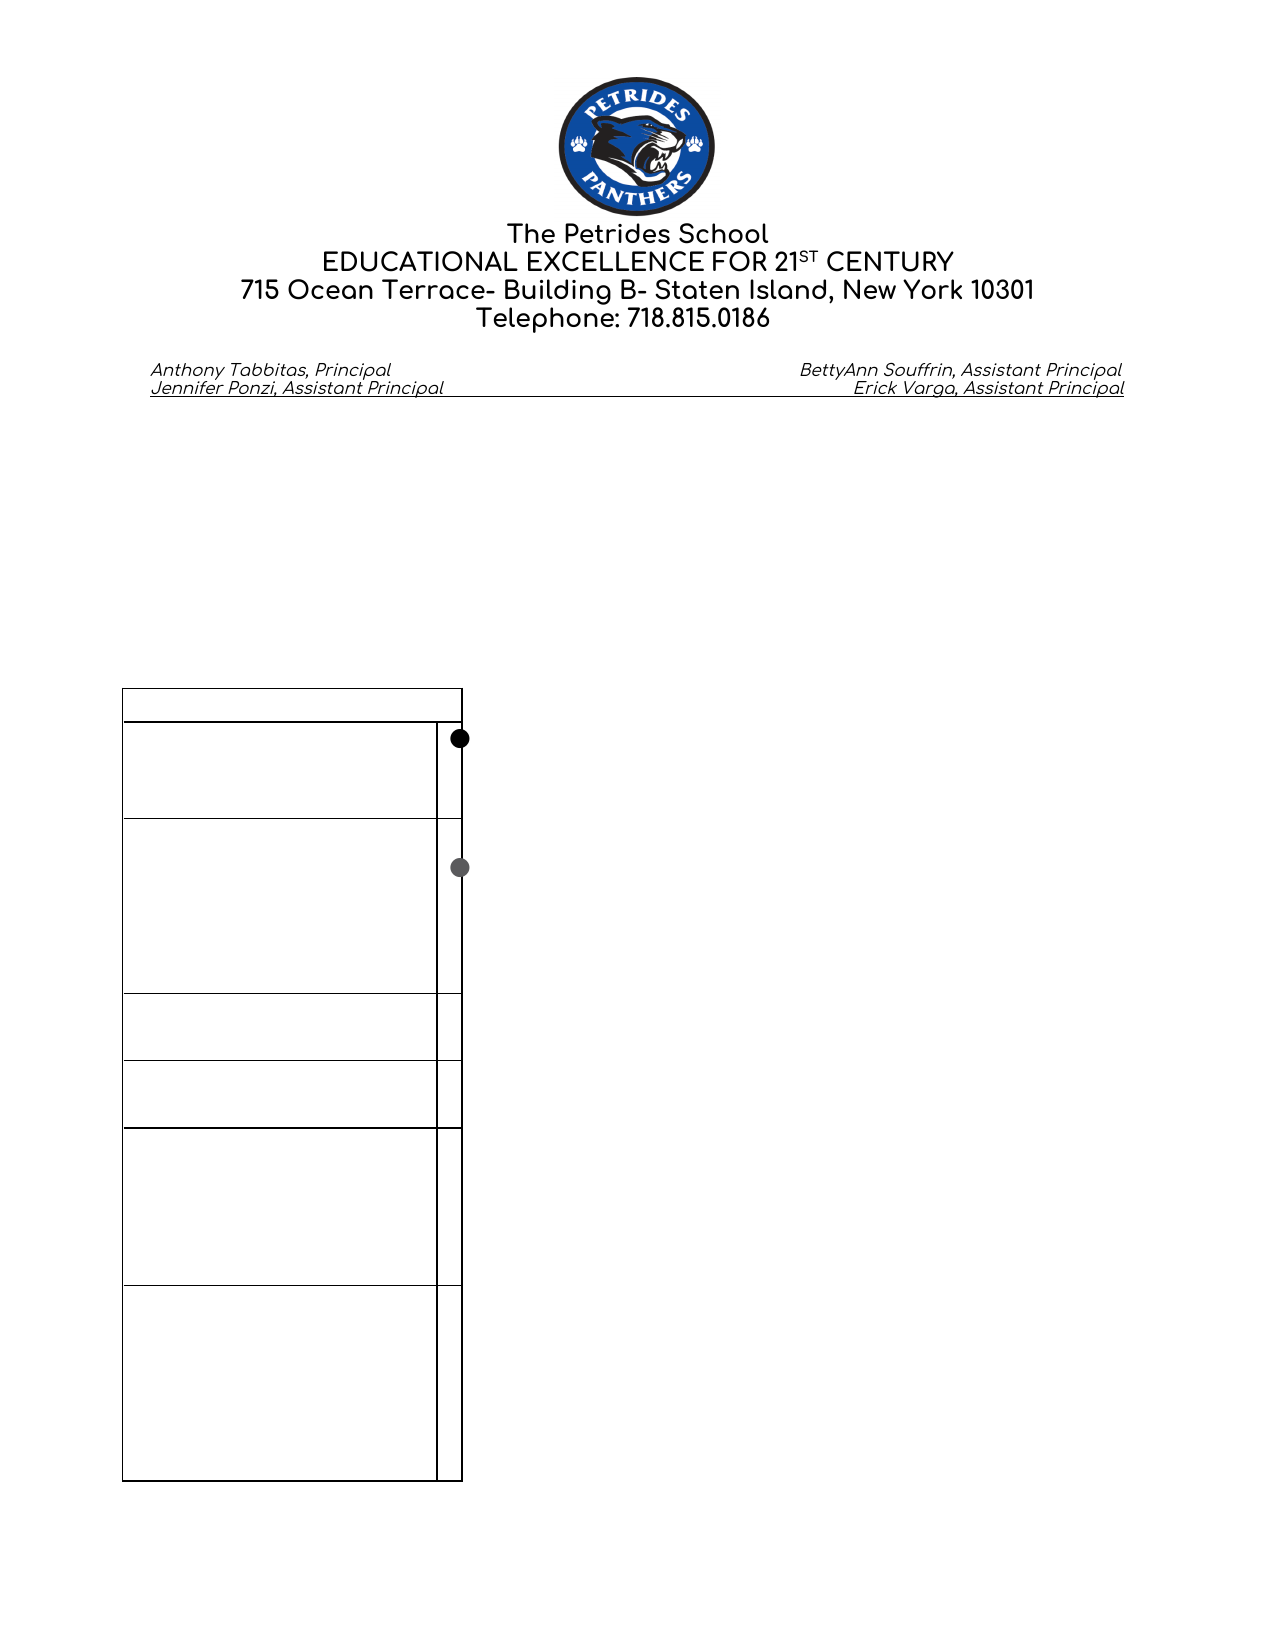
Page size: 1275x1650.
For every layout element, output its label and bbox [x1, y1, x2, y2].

picture [553, 75, 722, 222]
table_cell [438, 819, 461, 993]
table_cell [123, 722, 436, 818]
table_cell [438, 1129, 461, 1285]
table_cell [123, 994, 436, 1060]
table_cell [123, 1286, 436, 1480]
table_cell [123, 1128, 436, 1285]
table_cell [438, 994, 461, 1060]
table_cell [438, 723, 461, 818]
table_cell [438, 1061, 461, 1127]
table_header [123, 689, 461, 721]
table_cell [123, 1061, 436, 1127]
table_cell [123, 819, 436, 993]
table_cell [438, 1286, 461, 1480]
